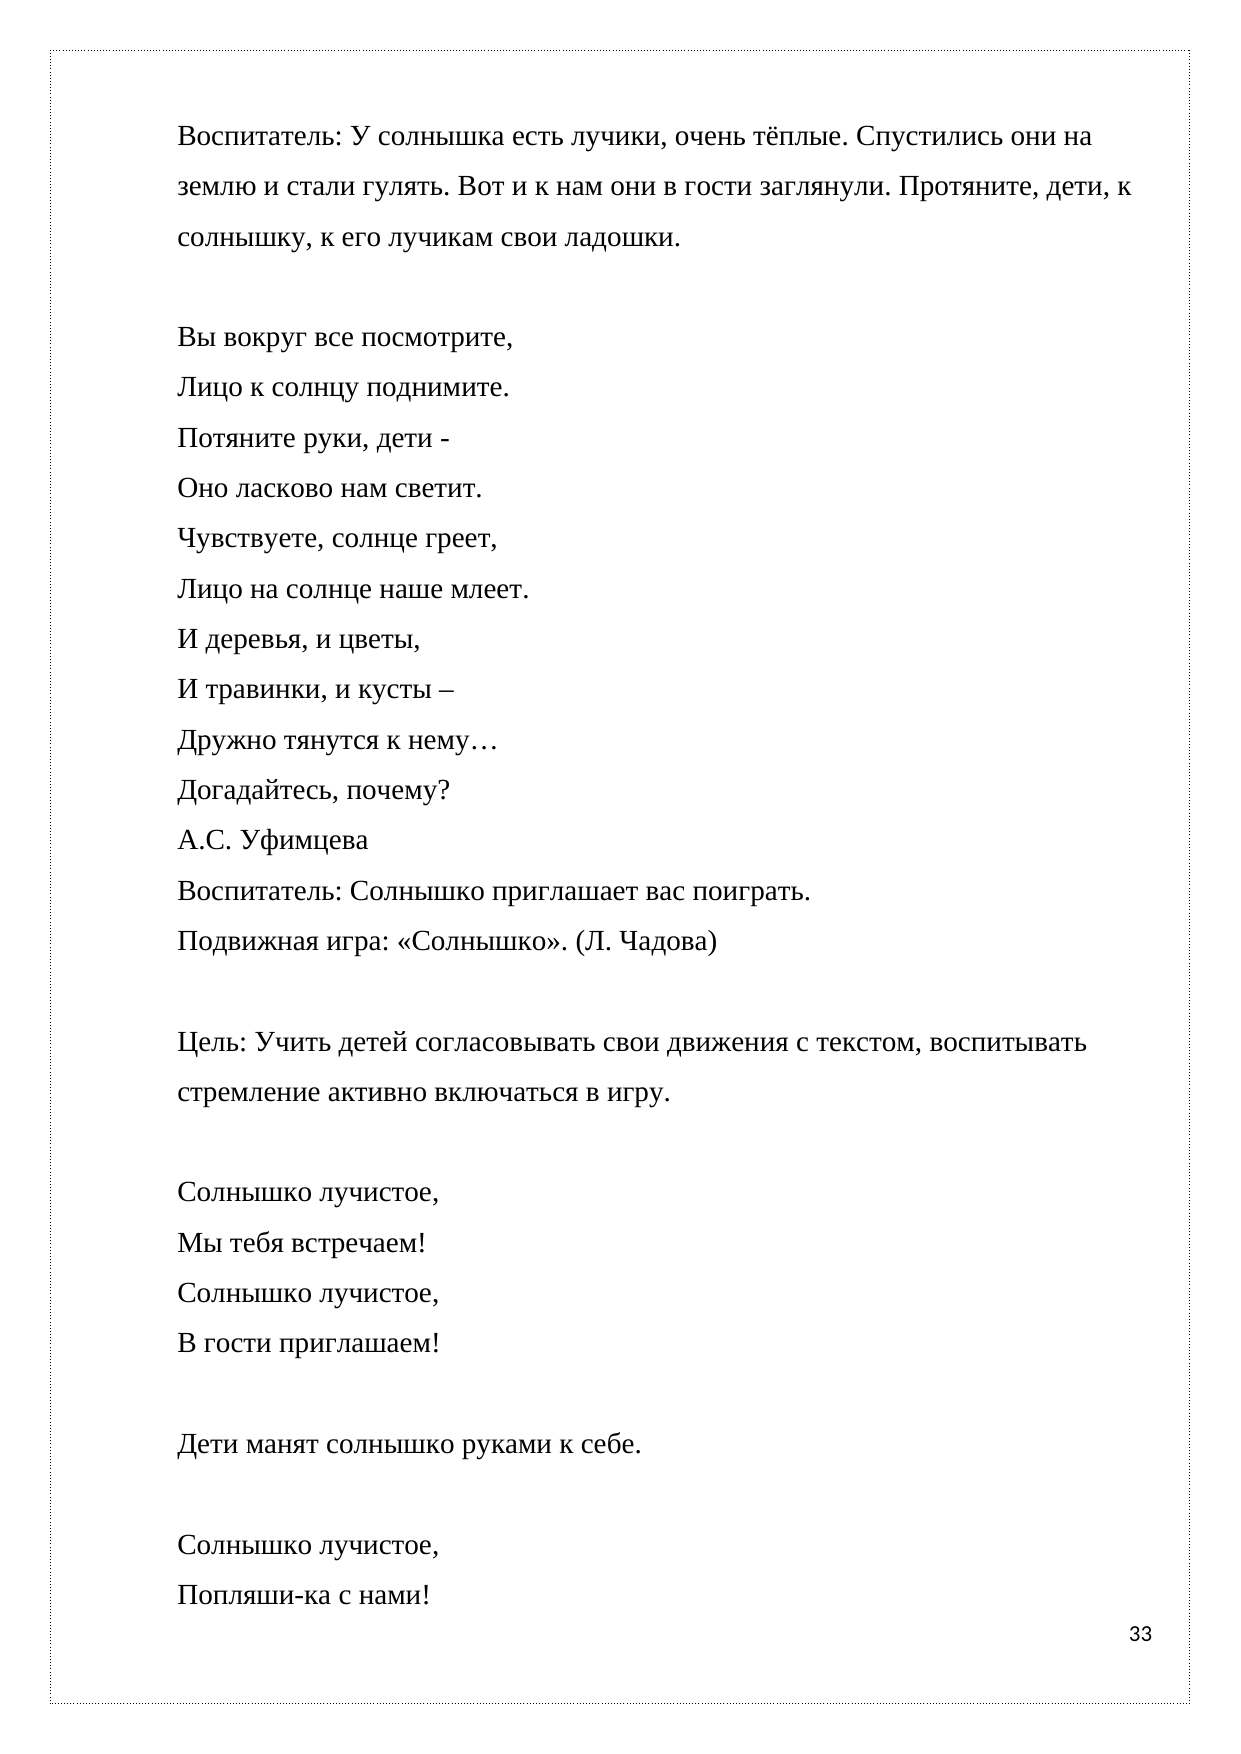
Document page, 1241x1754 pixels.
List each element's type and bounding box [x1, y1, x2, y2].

text [177, 118, 1152, 1611]
